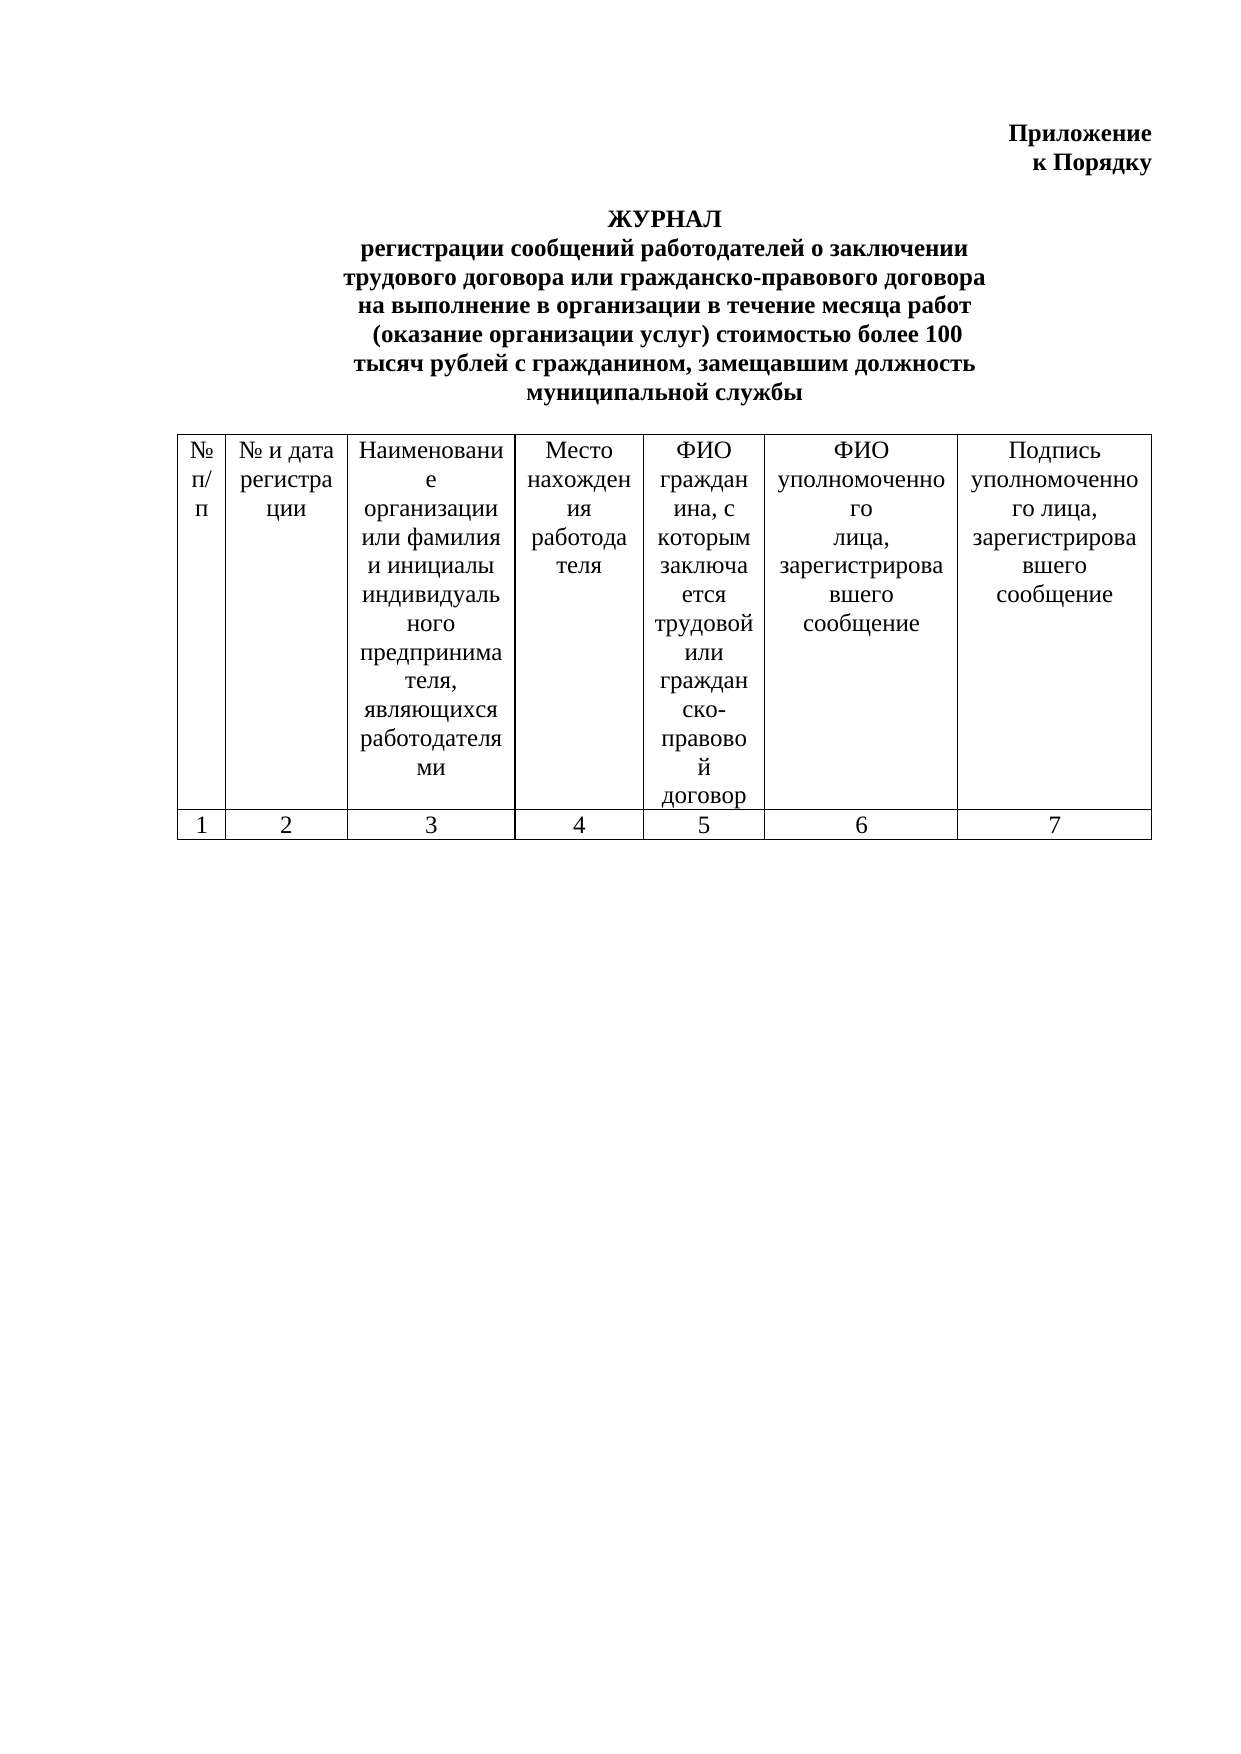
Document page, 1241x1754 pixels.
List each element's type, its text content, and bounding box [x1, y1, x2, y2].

text тысяч рублей с гражданином, замещавшим должность [177, 348, 1152, 377]
table_cell 2 [226, 810, 347, 839]
text на выполнение в организации в течение месяца работ [177, 291, 1152, 319]
text к Порядку [177, 147, 1152, 176]
table_header Подпись уполномоченного лица, зарегистрировавшего сообщение [958, 435, 1151, 809]
table_cell 5 [644, 810, 764, 839]
table_header Наименование организации или фамилия и инициалы индивидуального предпринимателя, являющихся работодателями [348, 435, 514, 809]
text регистрации сообщений работодателей о заключении [177, 233, 1152, 262]
table_cell 3 [348, 810, 514, 839]
text (оказание организации услуг) стоимостью более 100 [177, 319, 1152, 348]
table_header ФИО уполномоченного лица, зарегистрировавшего сообщение [765, 435, 957, 809]
text Приложение [177, 118, 1152, 147]
table_header Место нахождения работодателя [516, 435, 643, 809]
table_cell 1 [178, 810, 225, 839]
text трудового договора или гражданско-правового договора [177, 262, 1152, 291]
table_header № п/п [178, 435, 225, 809]
text ЖУРНАЛ [177, 204, 1152, 233]
table_header № и дата регистрации [226, 435, 347, 809]
table_header ФИО гражданина, с которым заключается трудовой или гражданско-правовой договор [644, 435, 764, 809]
table_cell 4 [516, 810, 643, 839]
table_cell 7 [958, 810, 1151, 839]
text муниципальной службы [177, 377, 1152, 406]
table_cell 6 [765, 810, 957, 839]
